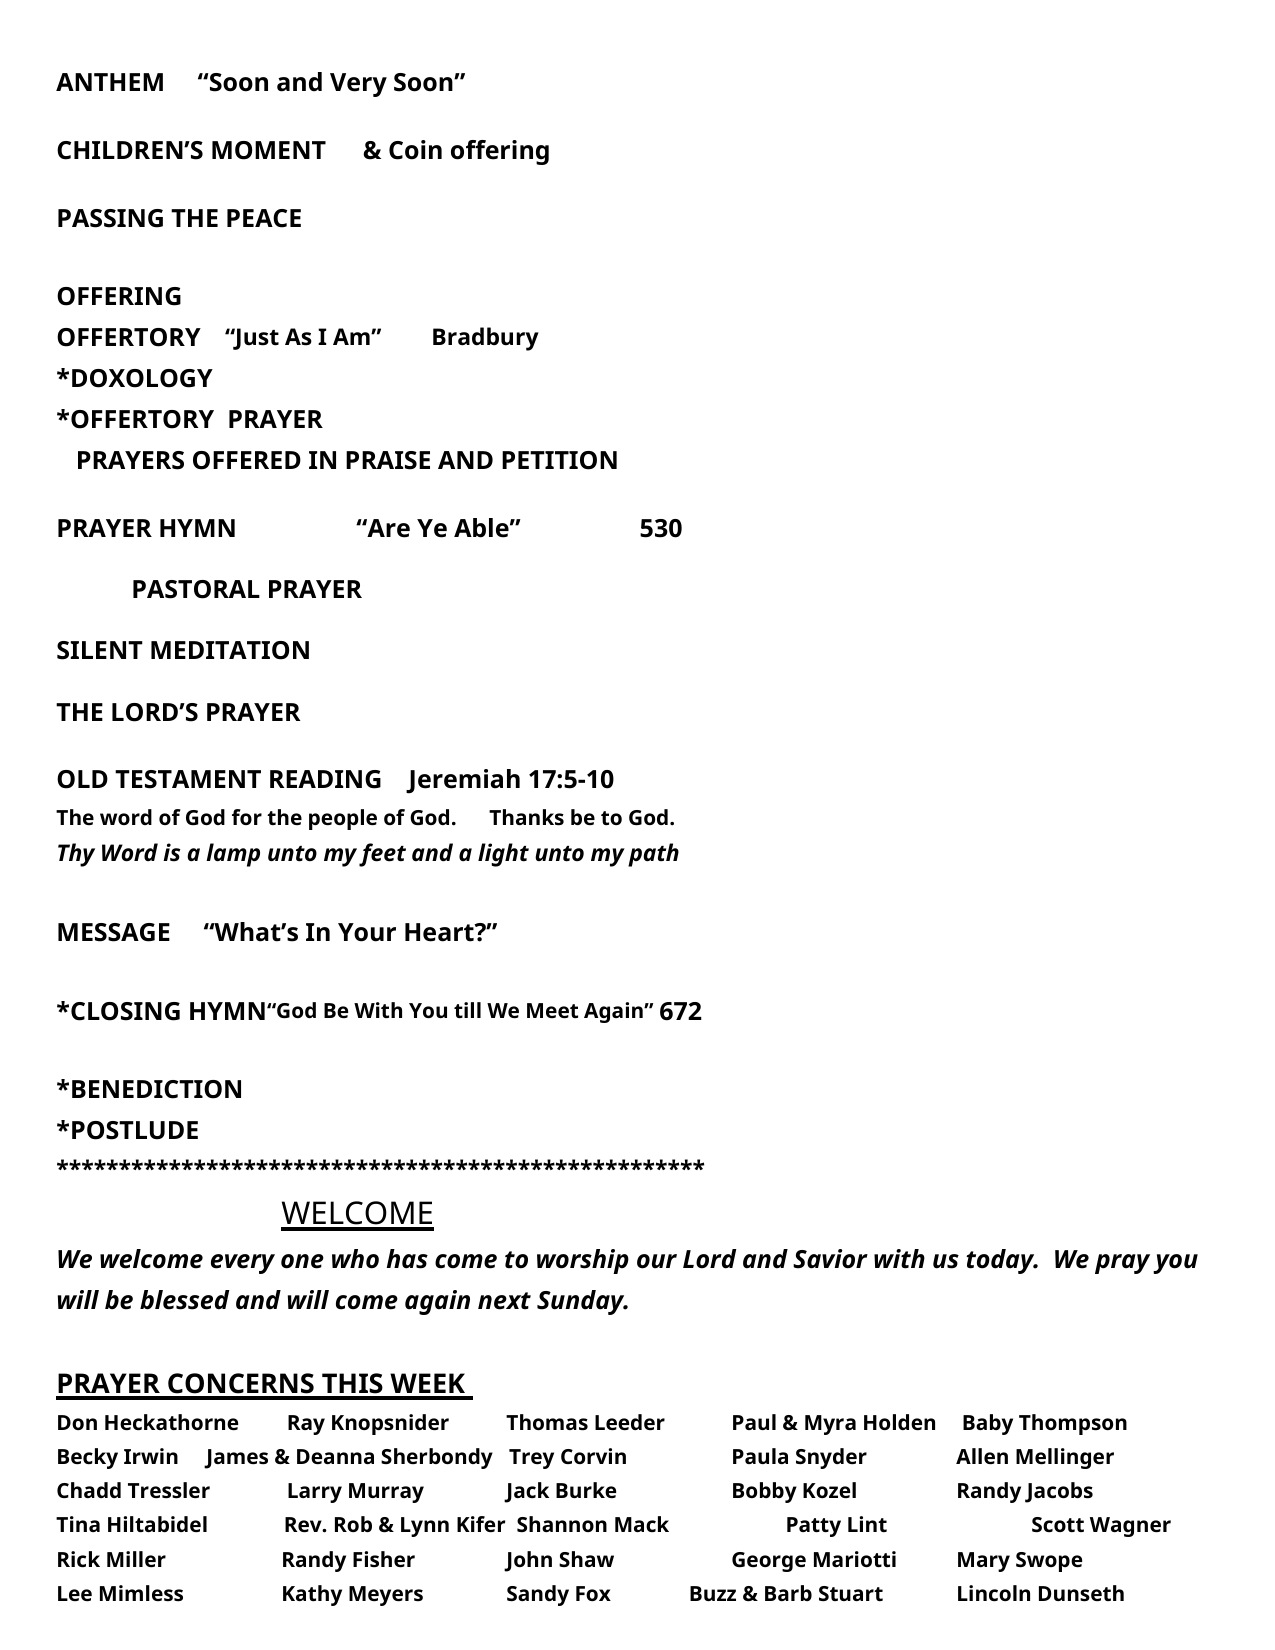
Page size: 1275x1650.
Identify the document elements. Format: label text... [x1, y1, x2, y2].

text CHILDREN’S MOMENT & Coin offering [56, 133, 1219, 167]
text PRAYERS OFFERED IN PRAISE AND PETITION [56, 442, 1219, 476]
text OFFERTORY “Just As I Am” Bradbury [56, 320, 1219, 354]
text *OFFERTORY PRAYER [56, 402, 1219, 436]
text OFFERING [56, 279, 1219, 313]
text We welcome every one who has come to worship our Lord and Savior with us today. We pray you will be blessed and will come again next Sunday. [56, 1242, 1219, 1317]
text WELCOME [56, 1191, 1219, 1233]
text THE LORD’S PRAYER [56, 694, 1219, 728]
text Rick Miller Randy Fisher John Shaw George Mariotti Mary Swope [56, 1545, 1219, 1573]
text *BENEDICTION [56, 1072, 1219, 1106]
text SILENT MEDITATION [56, 633, 1219, 667]
text PASTORAL PRAYER [56, 572, 1219, 606]
text Don Heckathorne Ray Knopsnider Thomas Leeder Paul & Myra Holden Baby Thompson Becky Irwin James & Deanna Sherbondy Trey Corvin Paula Snyder Allen Mellinger Chadd Tressler Larry Murray Jack Burke Bobby Kozel Randy Jacobs [56, 1408, 1219, 1505]
text **************************************************** [56, 1153, 1219, 1184]
text The word of God for the people of God. Thanks be to God. [56, 803, 1219, 831]
text PASSING THE PEACE [56, 201, 1219, 235]
text Tina Hiltabidel Rev. Rob & Lynn Kifer Shannon Mack Patty Lint Scott Wagner [56, 1511, 1219, 1539]
text ANTHEM “Soon and Very Soon” [56, 65, 1219, 99]
text Lee Mimless Kathy Meyers Sandy Fox Buzz & Barb Stuart Lincoln Dunseth [56, 1579, 1219, 1607]
text *CLOSING HYMN“God Be With You till We Meet Again” 672 [56, 993, 1219, 1027]
text Thy Word is a lamp unto my feet and a light unto my path [56, 837, 1219, 868]
text MESSAGE “What’s In Your Heart?” [56, 915, 1219, 949]
text PRAYER HYMN “Are Ye Able” 530 [56, 510, 1219, 544]
text *DOXOLOGY [56, 361, 1219, 395]
text OLD TESTAMENT READING Jeremiah 17:5-10 [56, 762, 1219, 796]
text PRAYER CONCERNS THIS WEEK [56, 1364, 1219, 1401]
text *POSTLUDE [56, 1112, 1219, 1146]
